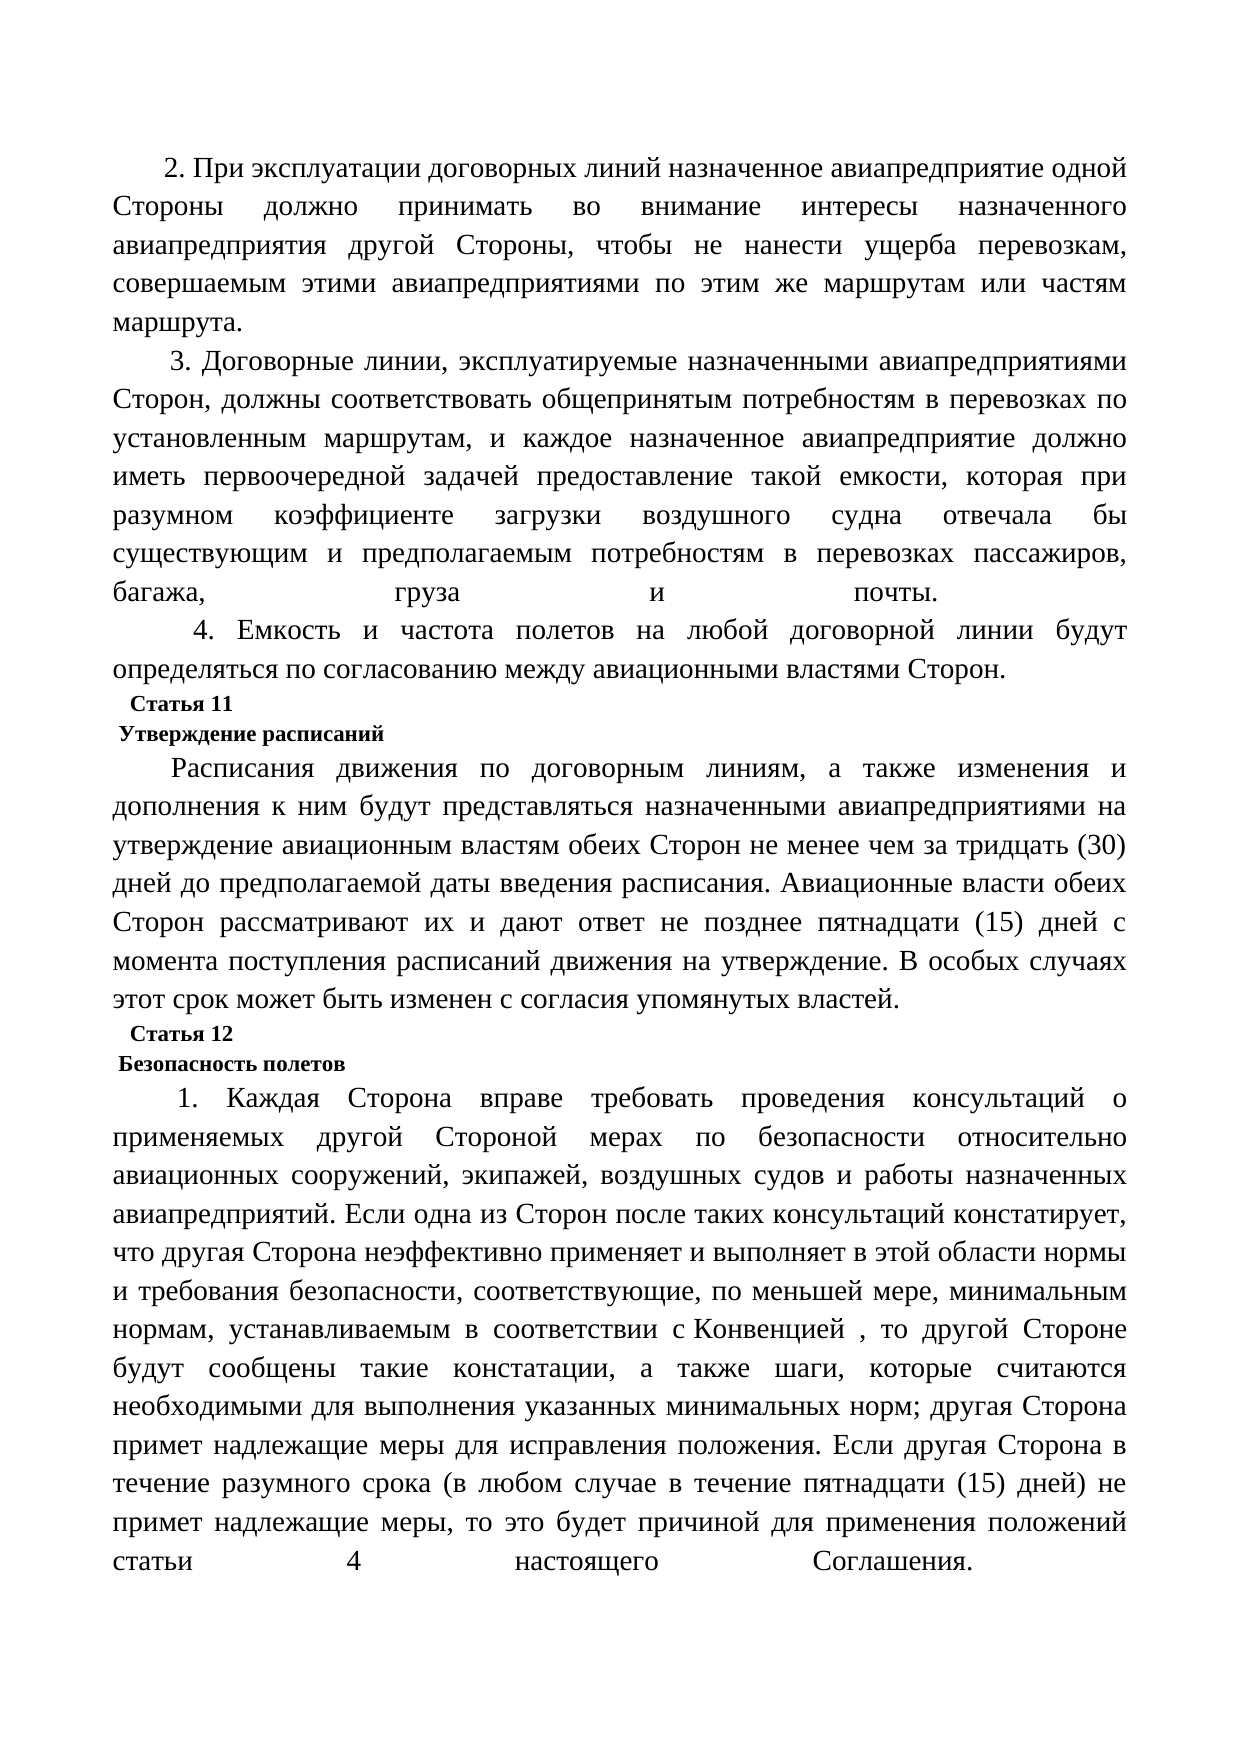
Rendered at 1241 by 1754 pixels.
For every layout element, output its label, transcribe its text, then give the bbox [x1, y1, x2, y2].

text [112, 150, 1128, 684]
text Статья 11 Утверждение расписаний [112, 689, 1128, 746]
text Статья 12 Безопасность полетов [112, 1020, 1128, 1076]
text Расписания движения по договорным линиям, а также изменения и дополнения к ним будут представляться назначенными авиапредприятиями на утверждение авиационным властям обеих Сторон не менее чем за тридцать (30) дней до предполагаемой даты введения расписания. Авиационные власти обеих Сторон рассматривают их и дают ответ не позднее пятнадцати (15) дней с момента поступления расписаний движения на утверждение. В особых случаях этот срок может быть изменен с согласия упомянутых властей. [112, 750, 1128, 1015]
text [112, 1080, 1128, 1576]
